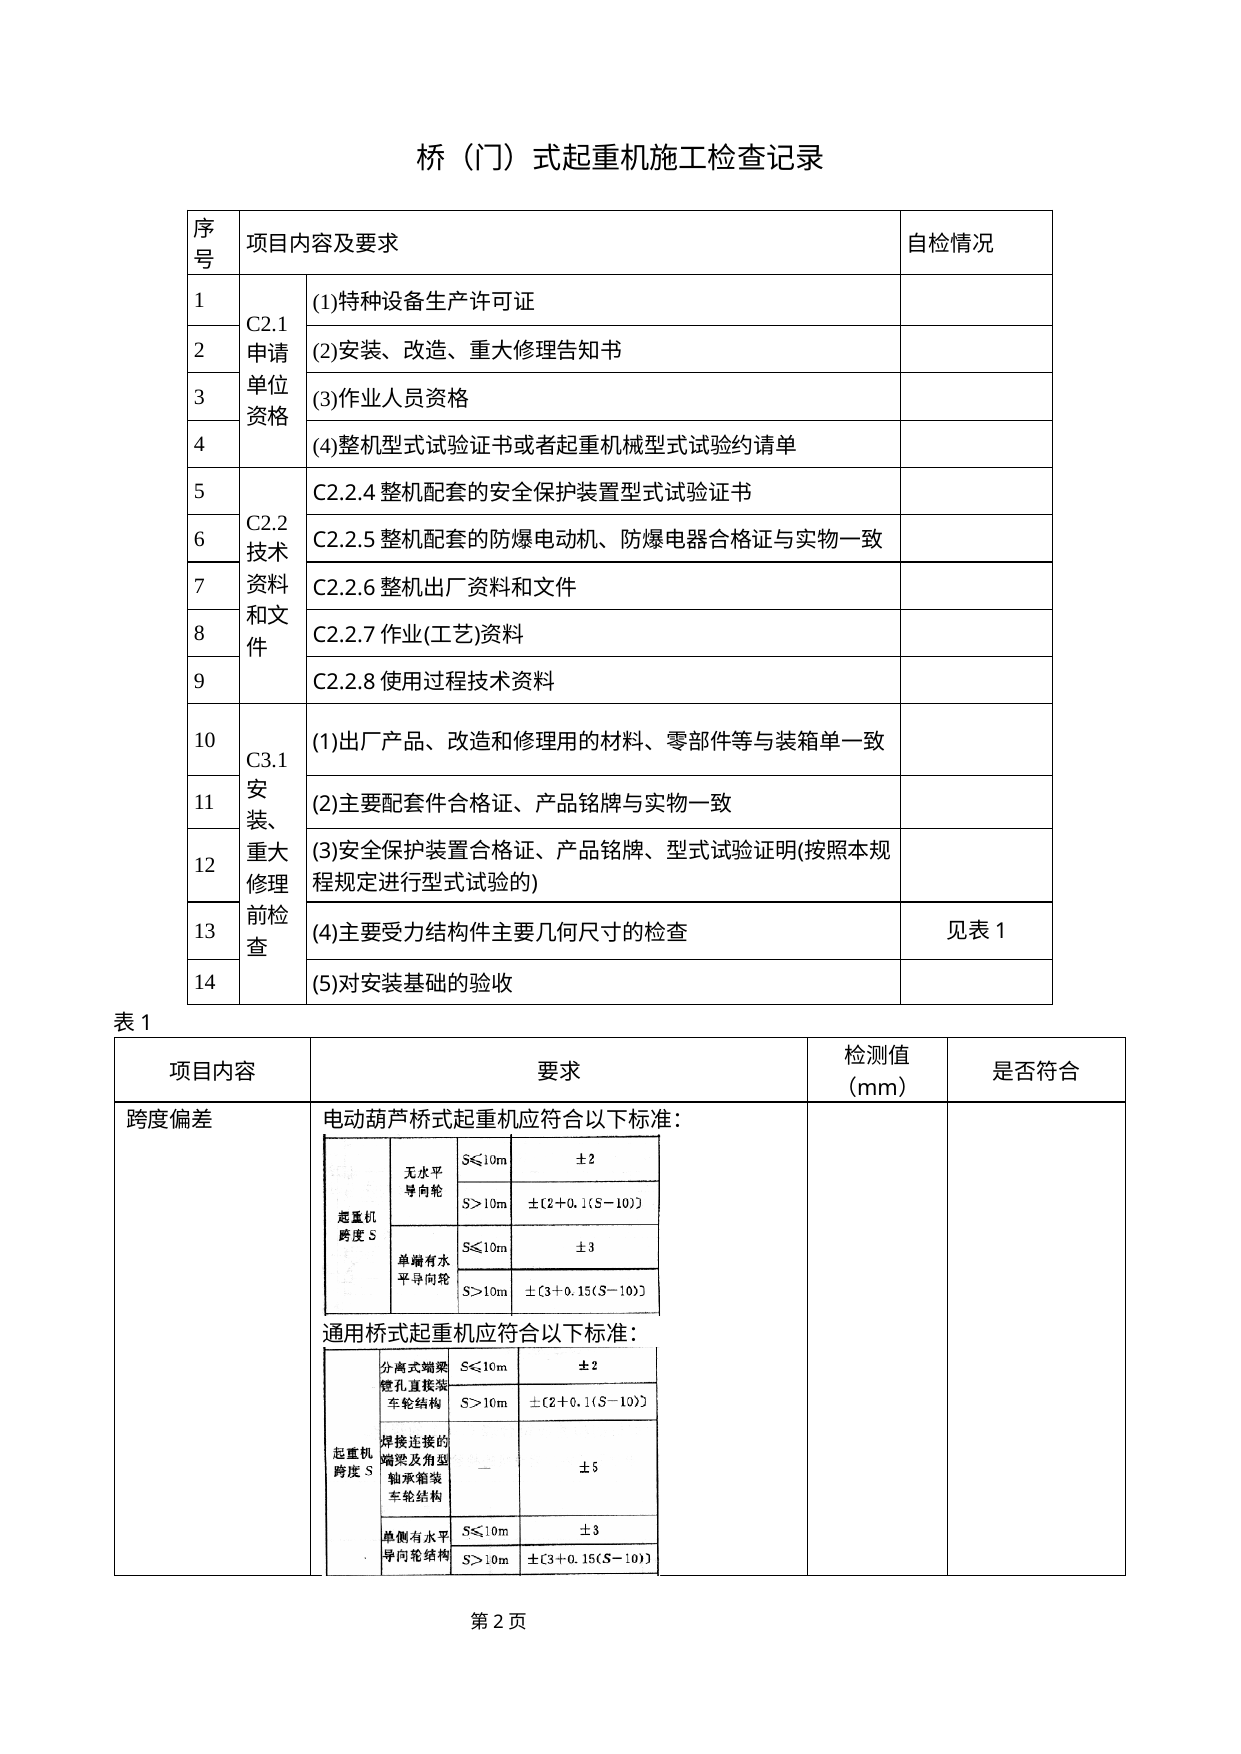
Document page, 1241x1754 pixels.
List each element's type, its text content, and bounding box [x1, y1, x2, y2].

table_cell (1)特种设备生产许可证 [307, 275, 900, 325]
table_cell 9 [188, 657, 239, 703]
table_cell [901, 326, 1052, 372]
table_cell 8 [188, 610, 239, 656]
table_cell [901, 960, 1052, 1004]
table_cell 10 [188, 704, 239, 775]
table_cell C3.1安装、重大修理前检查 [240, 704, 306, 1004]
table_cell C2.2.7作业(工艺)资料 [307, 610, 900, 656]
table_cell 12 [188, 829, 239, 901]
table_cell (4)主要受力结构件主要几何尺寸的检查 [307, 903, 900, 959]
table_cell (2)主要配套件合格证、产品铭牌与实物一致 [307, 776, 900, 827]
table_cell [901, 704, 1052, 775]
table_header 检测值（mm） [808, 1038, 947, 1101]
table_cell 14 [188, 960, 239, 1004]
table_cell [901, 421, 1052, 467]
picture [321, 1134, 661, 1316]
table_cell [901, 657, 1052, 703]
table_cell [808, 1103, 947, 1575]
table_cell (2)安装、改造、重大修理告知书 [307, 326, 900, 372]
table_cell [901, 515, 1052, 561]
text 表1 [114, 1005, 1053, 1037]
table_cell 见表1 [901, 903, 1052, 959]
table_header 要求 [311, 1038, 807, 1101]
table_cell 跨度偏差 [115, 1103, 310, 1575]
table_header 序号 [188, 211, 239, 274]
table_cell C2.2技术资料和文件 [240, 468, 306, 703]
table_cell C2.2.6整机出厂资料和文件 [307, 563, 900, 609]
table_cell [901, 373, 1052, 419]
table_cell 5 [188, 468, 239, 514]
table_cell (1)出厂产品、改造和修理用的材料、零部件等与装箱单一致 [307, 704, 900, 775]
table_cell [901, 275, 1052, 325]
table_cell C2.2.8使用过程技术资料 [307, 657, 900, 703]
table_cell [901, 776, 1052, 827]
table_cell 11 [188, 776, 239, 827]
table_cell 6 [188, 515, 239, 561]
table_cell C2.2.4整机配套的安全保护装置型式试验证书 [307, 468, 900, 514]
table_cell C2.2.5整机配套的防爆电动机、防爆电器合格证与实物一致 [307, 515, 900, 561]
table_cell [948, 1103, 1125, 1575]
table_cell (3)作业人员资格 [307, 373, 900, 419]
table_cell [901, 610, 1052, 656]
table_cell 2 [188, 326, 239, 372]
table_header 项目内容 [115, 1038, 310, 1101]
table_header 是否符合 [948, 1038, 1125, 1101]
table_cell (4)整机型式试验证书或者起重机械型式试验约请单 [307, 421, 900, 467]
table_cell 4 [188, 421, 239, 467]
table_cell C2.1申请单位资格 [240, 275, 306, 467]
picture [321, 1347, 661, 1576]
table_header 自检情况 [901, 211, 1052, 274]
table_cell 13 [188, 903, 239, 959]
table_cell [311, 1103, 807, 1575]
table_header 项目内容及要求 [240, 211, 900, 274]
table_cell [901, 468, 1052, 514]
table_cell 7 [188, 563, 239, 609]
table_cell [901, 563, 1052, 609]
table_cell (3)安全保护装置合格证、产品铭牌、型式试验证明(按照本规程规定进行型式试验的) [307, 829, 900, 901]
table_cell (5)对安装基础的验收 [307, 960, 900, 1004]
table_cell 3 [188, 373, 239, 419]
table_cell [901, 829, 1052, 901]
table_cell 1 [188, 275, 239, 325]
